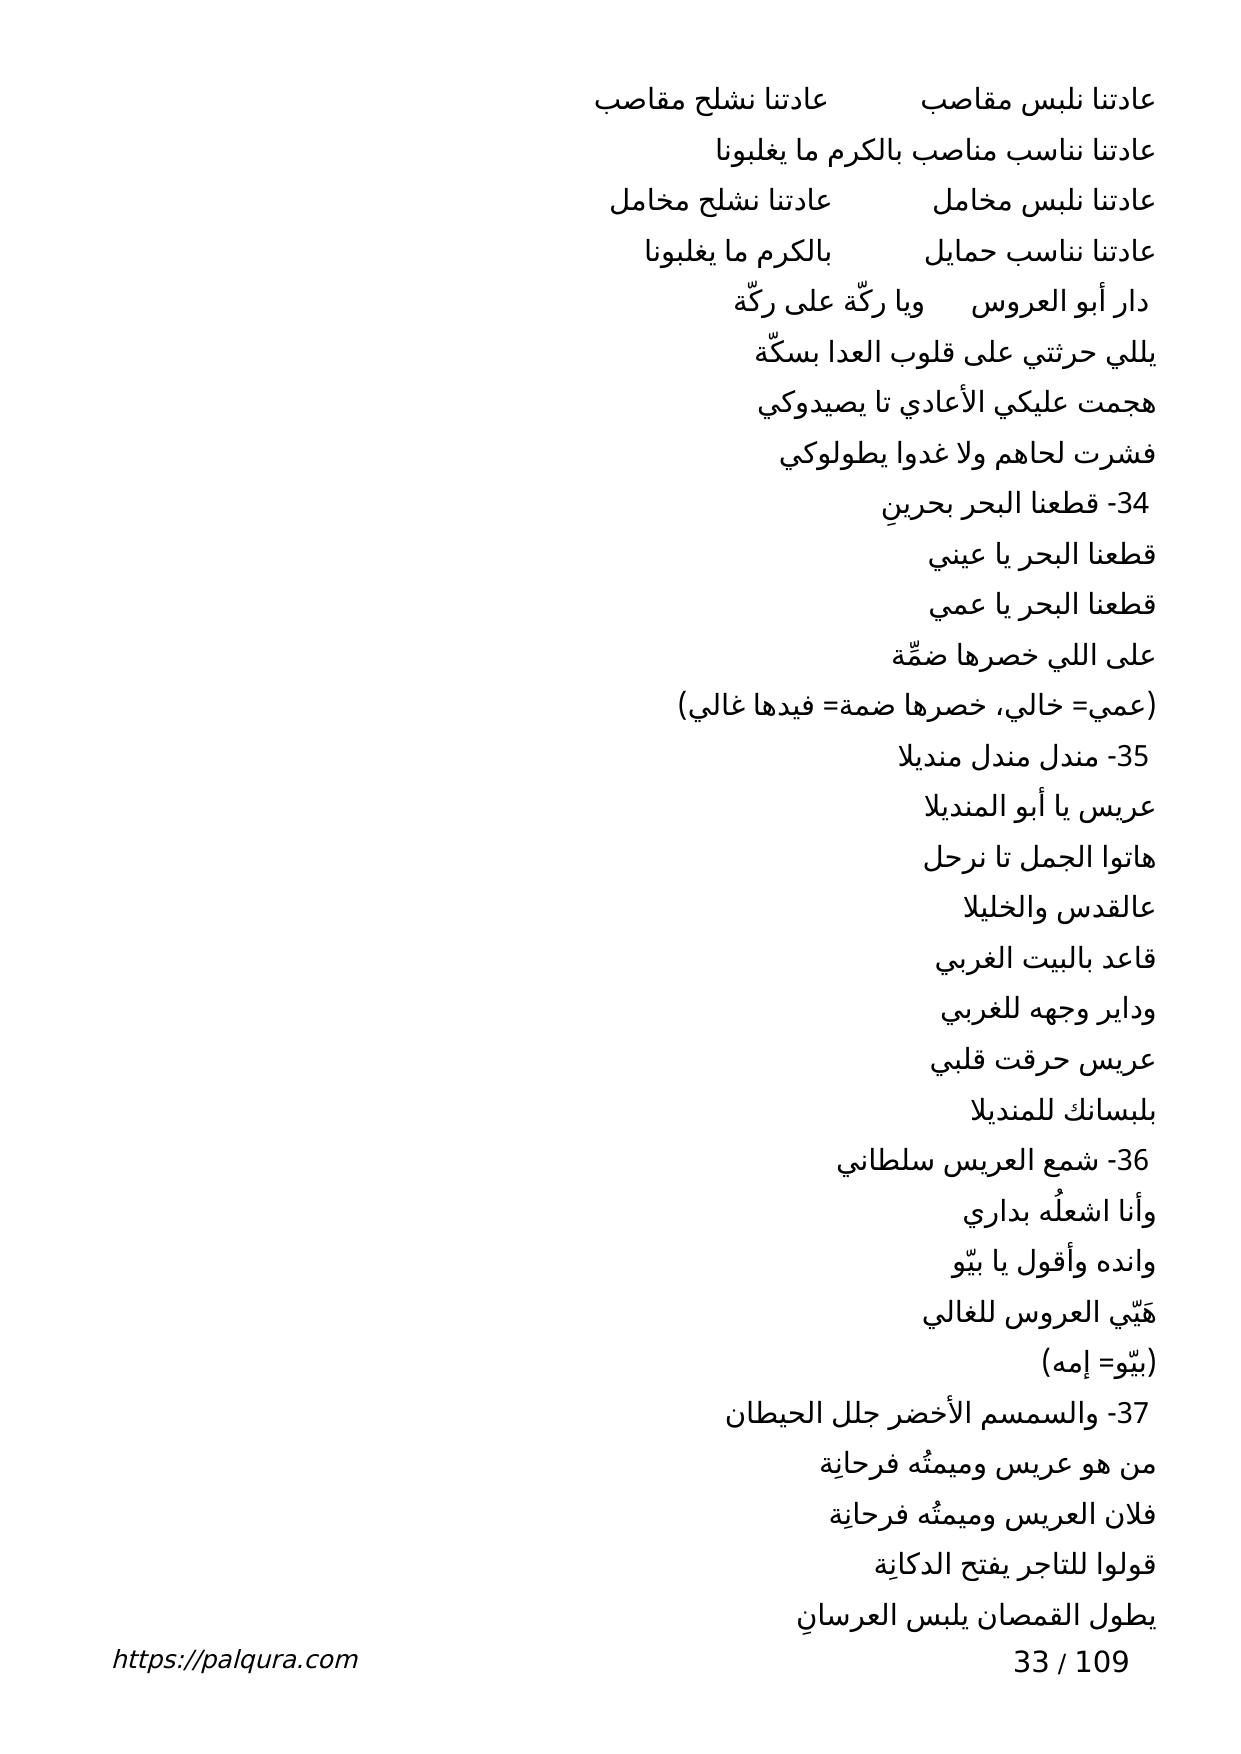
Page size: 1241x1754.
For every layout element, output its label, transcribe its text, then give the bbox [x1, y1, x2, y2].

text عالقدس والخليلا [83, 892, 1157, 930]
text عادتنا نلبس مقاصب عادتنا نشلح مقاصب [83, 83, 1157, 121]
text وأنا اشعلُه بداري [83, 1195, 1157, 1233]
text بلبسانك للمنديلا [83, 1094, 1157, 1132]
text قاعد بالبيت الغربي [83, 942, 1157, 980]
text دار أبو العروس ويا ركّة على ركّة [83, 285, 1157, 323]
text قطعنا البحر يا عمي [83, 588, 1157, 627]
text فلان العريس وميمتُه فرحانِة [83, 1498, 1157, 1536]
text 35- مندل مندل منديلا [83, 740, 1157, 778]
text هَيّي العروس للغالي [83, 1296, 1157, 1334]
text عادتنا نناسب مناصب بالكرم ما يغلبونا [83, 134, 1157, 172]
text (عمي= خالي، خصرها ضمة= فيدها غالي) [83, 689, 1157, 728]
text على اللي خصرها ضمِّة [83, 639, 1157, 677]
text عريس يا أبو المنديلا [83, 791, 1157, 829]
text من هو عريس وميمتُه فرحانِة [83, 1447, 1157, 1485]
text 34- قطعنا البحر بحرينِ [83, 487, 1157, 526]
text وانده وأقول يا بيّو [83, 1245, 1157, 1283]
text قولوا للتاجر يفتح الدكانِة [83, 1548, 1157, 1586]
text عادتنا نلبس مخامل عادتنا نشلح مخامل [83, 184, 1157, 222]
text 37- والسمسم الأخضر جلل الحيطان [83, 1397, 1157, 1435]
text هجمت عليكي الأعادي تا يصيدوكي [83, 386, 1157, 424]
text عادتنا نناسب حمايل بالكرم ما يغلبونا [83, 235, 1157, 273]
text يللي حرثتي على قلوب العدا بسكّة [83, 336, 1157, 374]
text يطول القمصان يلبس العرسانِ [83, 1599, 1157, 1637]
text وداير وجهه للغربي [83, 993, 1157, 1031]
text (بيّو= إمه) [83, 1346, 1157, 1384]
text 36- شمع العريس سلطاني [83, 1144, 1157, 1182]
text عريس حرقت قلبي [83, 1043, 1157, 1081]
text قطعنا البحر يا عيني [83, 538, 1157, 576]
text هاتوا الجمل تا نرحل [83, 841, 1157, 879]
text فشرت لحاهم ولا غدوا يطولوكي [83, 437, 1157, 475]
